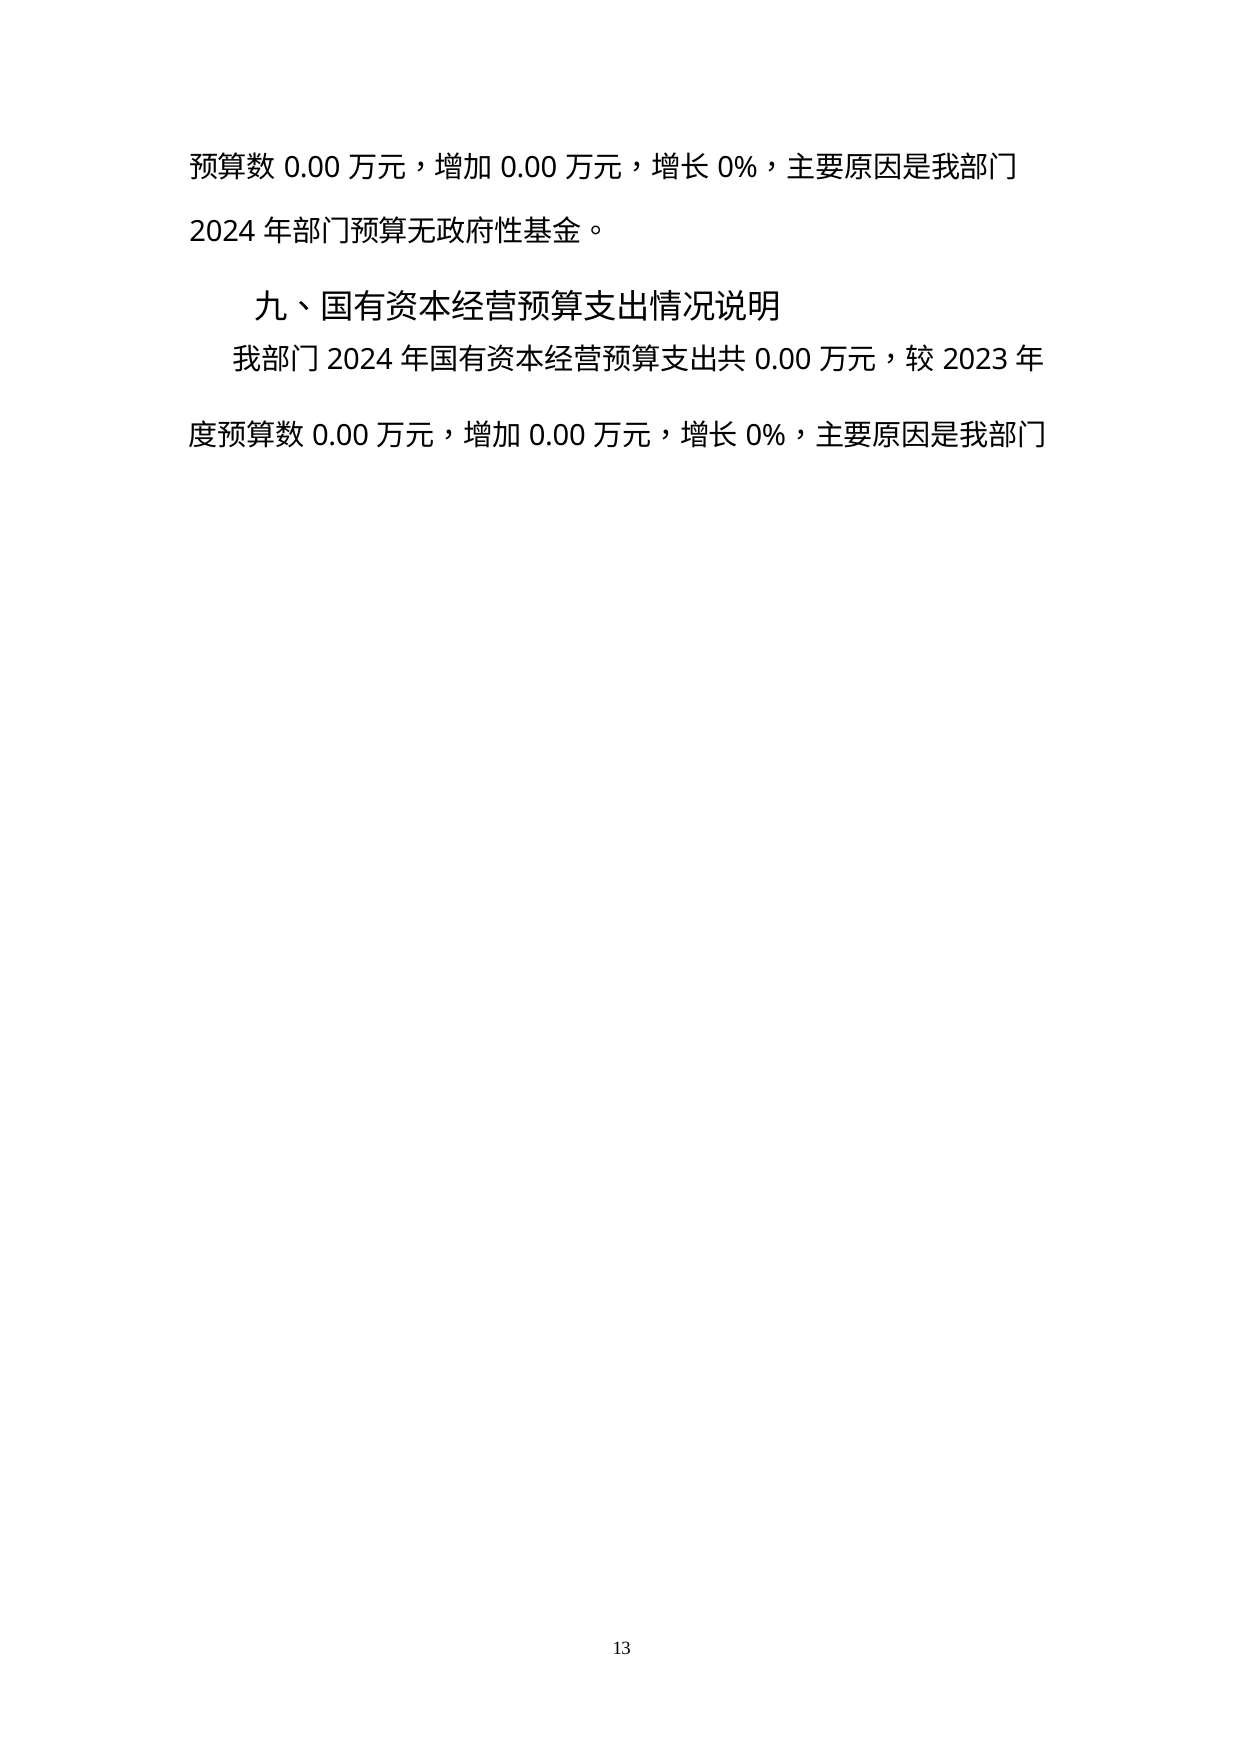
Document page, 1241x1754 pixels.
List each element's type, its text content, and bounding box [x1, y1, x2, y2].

text 度预算数 0.00 万元，增加 0.00 万元，增长 0%，主要原因是我部门 [188, 416, 1054, 452]
text 预算数 0.00 万元，增加 0.00 万元，增长 0%，主要原因是我部门 [189, 149, 1054, 185]
text 2024 年部门预算无政府性基金。 [189, 213, 1054, 249]
text 我部门 2024 年国有资本经营预算支出共 0.00 万元，较 2023 年 [186, 354, 1045, 416]
text 九、国有资本经营预算支出情况说明 [254, 286, 1054, 327]
